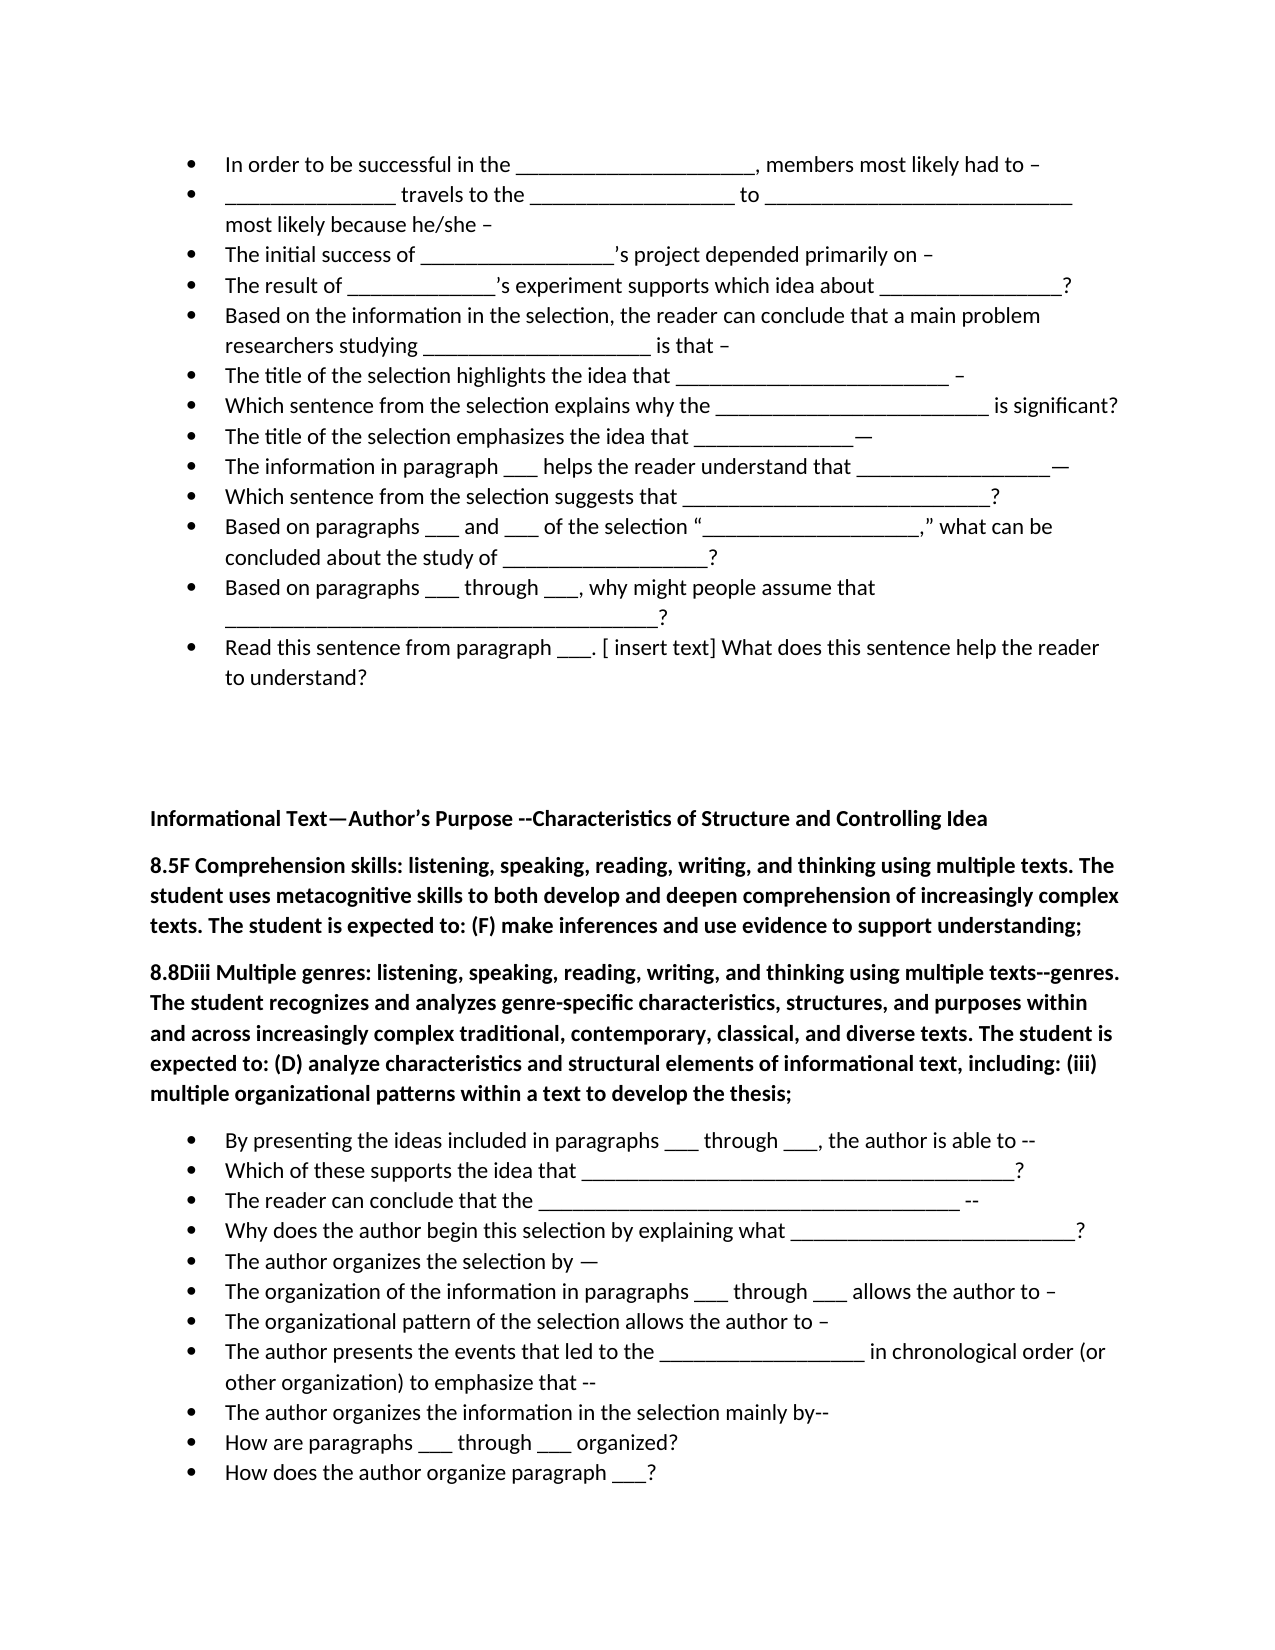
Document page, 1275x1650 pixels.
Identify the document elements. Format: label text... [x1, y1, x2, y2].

list The reader can conclude that the _____________________________________ -- [187, 1186, 1125, 1214]
list Based on paragraphs ___ and ___ of the selection “___________________,” what can be concluded about the study of __________________? [187, 512, 1125, 571]
text 8.8Diii Multiple genres: listening, speaking, reading, writing, and thinking using multiple texts--genres. The student recognizes and analyzes genre-specific characteristics, structures, and purposes within and across increasingly complex traditional, contemporary, classical, and diverse texts. The student is expected to: (D) analyze characteristics and structural elements of informational text, including: (iii) multiple organizational patterns within a text to develop the thesis; [150, 958, 1125, 1107]
list By presenting the ideas included in paragraphs ___ through ___, the author is able to -- [187, 1126, 1125, 1154]
list Based on the information in the selection, the reader can conclude that a main problem researchers studying ____________________ is that – [187, 301, 1125, 359]
list How does the author organize paragraph ___? [187, 1458, 1125, 1486]
list Why does the author begin this selection by explaining what _________________________? [187, 1217, 1125, 1245]
list The author presents the events that led to the __________________ in chronological order (or other organization) to emphasize that -- [187, 1337, 1125, 1396]
list The title of the selection highlights the idea that ________________________ – [187, 361, 1125, 389]
list The organization of the information in paragraphs ___ through ___ allows the author to – [187, 1277, 1125, 1305]
list The result of _____________’s experiment supports which idea about ________________? [187, 271, 1125, 299]
list The information in paragraph ___ helps the reader understand that _________________— [187, 452, 1125, 480]
text Informational Text—Author’s Purpose --Characteristics of Structure and Controlling Idea [150, 804, 1125, 832]
list Based on paragraphs ___ through ___, why might people assume that ______________________________________? [187, 573, 1125, 631]
list Which sentence from the selection suggests that ___________________________? [187, 482, 1125, 510]
list Which sentence from the selection explains why the ________________________ is significant? [187, 392, 1125, 420]
list How are paragraphs ___ through ___ organized? [187, 1428, 1125, 1456]
list _______________ travels to the __________________ to ___________________________ most likely because he/she – [187, 180, 1125, 238]
list The organizational pattern of the selection allows the author to – [187, 1307, 1125, 1335]
list The title of the selection emphasizes the idea that ______________— [187, 422, 1125, 450]
list The initial success of _________________’s project depended primarily on – [187, 241, 1125, 269]
text 8.5F Comprehension skills: listening, speaking, reading, writing, and thinking using multiple texts. The student uses metacognitive skills to both develop and deepen comprehension of increasingly complex texts. The student is expected to: (F) make inferences and use evidence to support understanding; [150, 851, 1125, 939]
list The author organizes the selection by — [187, 1247, 1125, 1275]
list In order to be successful in the _____________________, members most likely had to – [187, 150, 1125, 178]
list The author organizes the information in the selection mainly by-- [187, 1398, 1125, 1426]
list Read this sentence from paragraph ___. [ insert text] What does this sentence help the reader to understand? [187, 633, 1125, 692]
list Which of these supports the idea that ______________________________________? [187, 1156, 1125, 1184]
